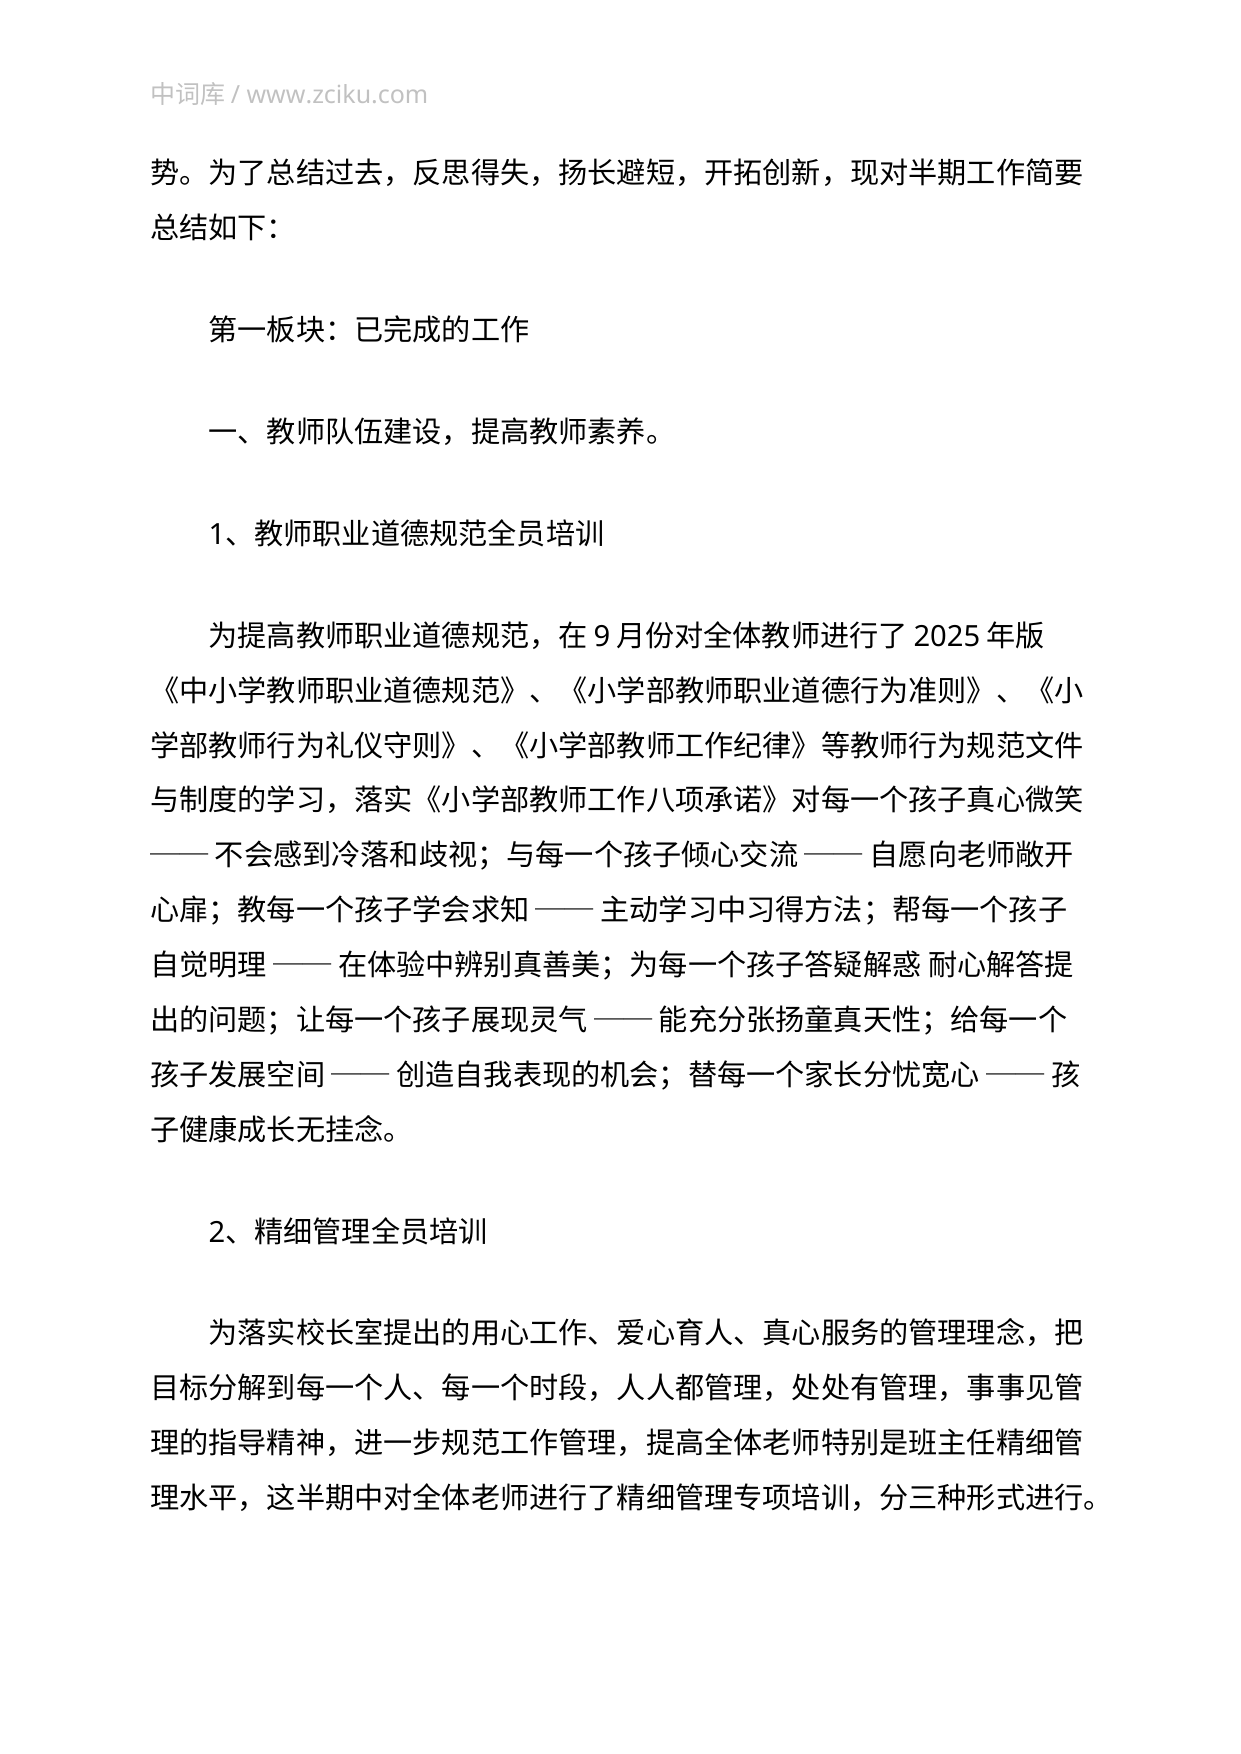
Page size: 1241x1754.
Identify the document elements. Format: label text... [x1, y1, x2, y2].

text 2、精细管理全员培训 [150, 1208, 1090, 1251]
text 第一板块：已完成的工作 [150, 307, 1090, 349]
text 为提高教师职业道德规范，在9月份对全体教师进行了2025年版《中小学教师职业道德规范》、《小学部教师职业道德行为准则》、《小学部教师行为礼仪守则》、《小学部教师工作纪律》等教师行为规范文件与制度的学习，落实《小学部教师工作八项承诺》对每一个孩子真心微笑 ── 不会感到冷落和歧视；与每一个孩子倾心交流 ── 自愿向老师敞开心扉；教每一个孩子学会求知 ── 主动学习中习得方法；帮每一个孩子自觉明理 ── 在体验中辨别真善美；为每一个孩子答疑解惑 耐心解答提出的问题；让每一个孩子展现灵气 ── 能充分张扬童真天性；给每一个孩子发展空间 ── 创造自我表现的机会；替每一个家长分忧宽心 ── 孩子健康成长无挂念。 [150, 612, 1090, 1149]
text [150, 150, 1090, 247]
text 为落实校长室提出的用心工作、爱心育人、真心服务的管理理念，把目标分解到每一个人、每一个时段，人人都管理，处处有管理，事事见管理的指导精神，进一步规范工作管理，提高全体老师特别是班主任精细管理水平，这半期中对全体老师进行了精细管理专项培训，分三种形式进行。 [150, 1310, 1090, 1517]
text 一、教师队伍建设，提高教师素养。 [150, 408, 1090, 451]
text 1、教师职业道德规范全员培训 [150, 510, 1090, 553]
